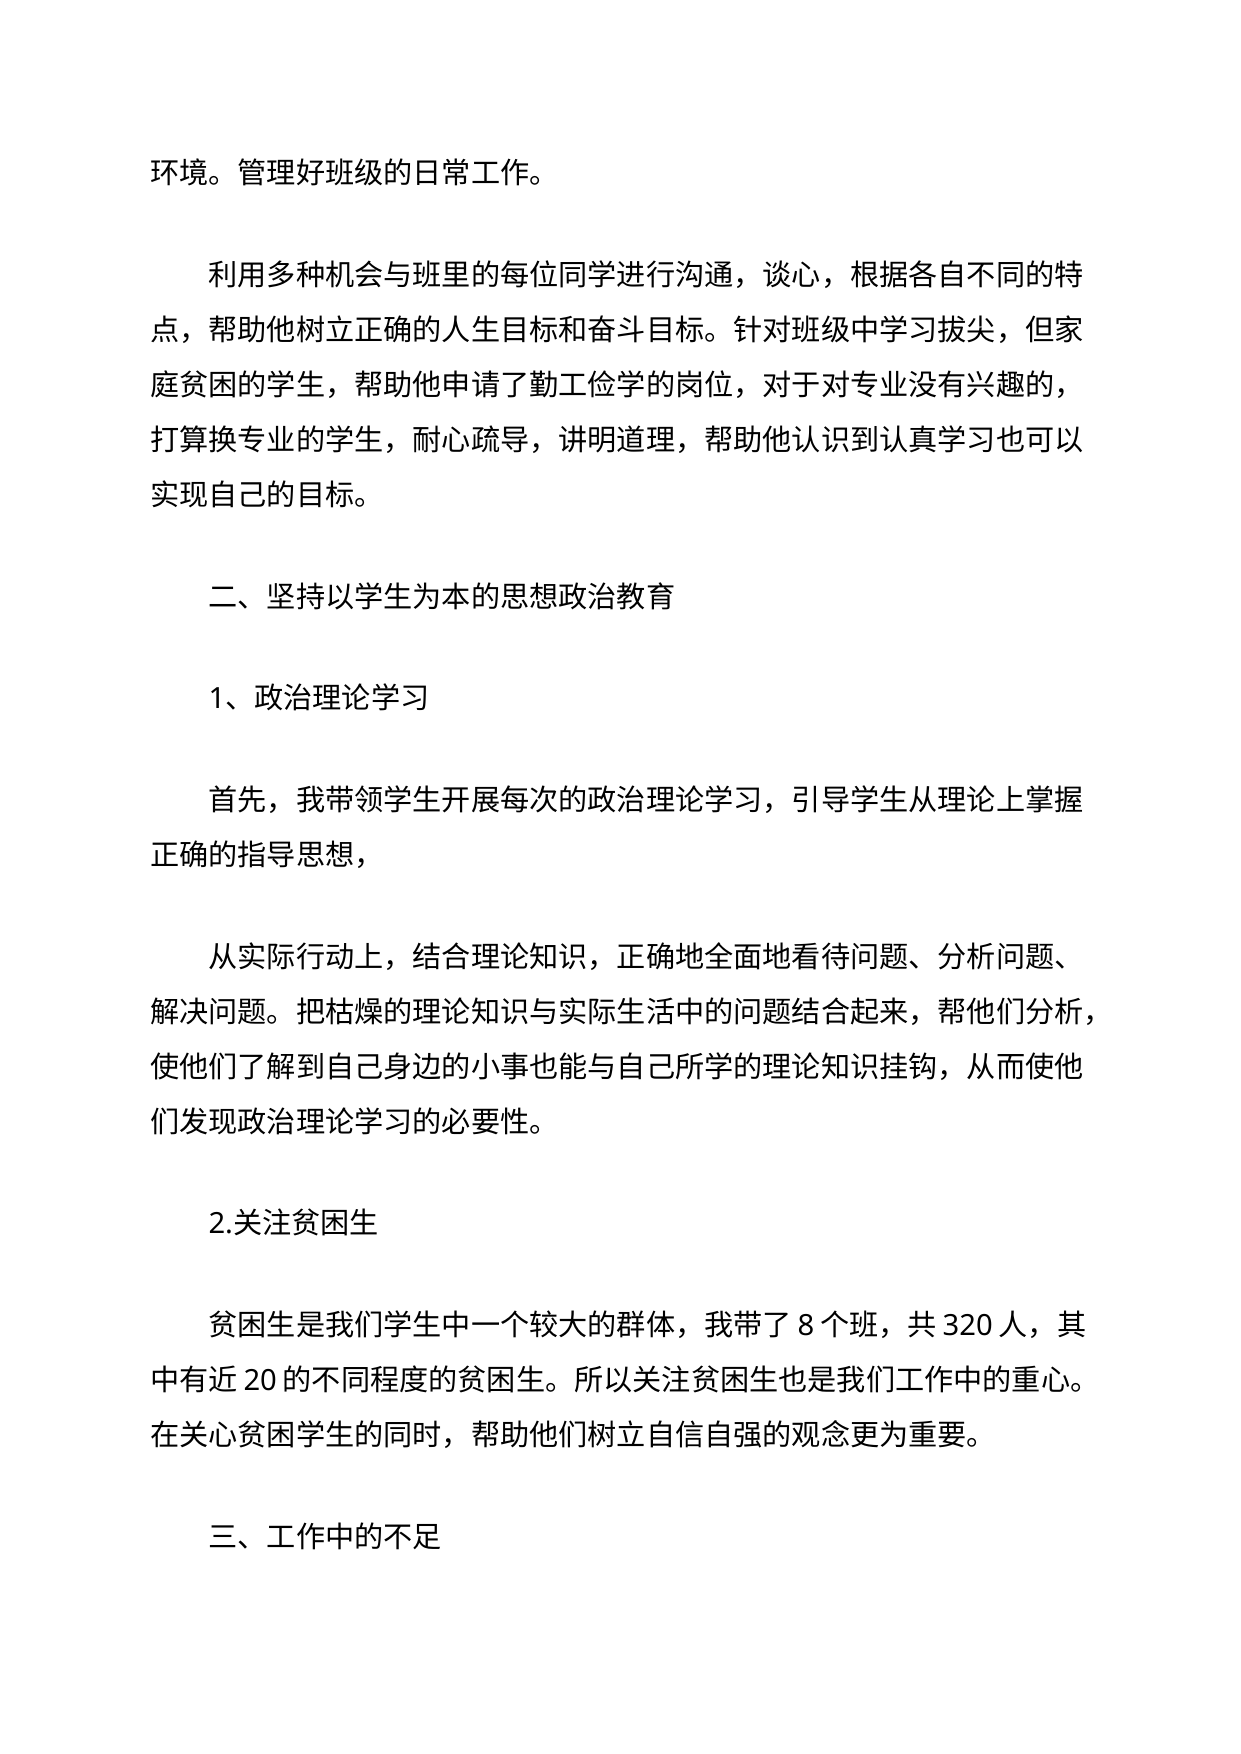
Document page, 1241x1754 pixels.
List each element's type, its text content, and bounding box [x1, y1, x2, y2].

text 1、政治理论学习 [150, 675, 1090, 717]
text 首先，我带领学生开展每次的政治理论学习，引导学生从理论上掌握正确的指导思想， [150, 777, 1090, 874]
text 二、坚持以学生为本的思想政治教育 [150, 573, 1090, 615]
text 利用多种机会与班里的每位同学进行沟通，谈心，根据各自不同的特点，帮助他树立正确的人生目标和奋斗目标。针对班级中学习拔尖，但家庭贫困的学生，帮助他申请了勤工俭学的岗位，对于对专业没有兴趣的，打算换专业的学生，耐心疏导，讲明道理，帮助他认识到认真学习也可以实现自己的目标。 [150, 252, 1090, 514]
text 贫困生是我们学生中一个较大的群体，我带了8个班，共320人，其中有近20的不同程度的贫困生。所以关注贫困生也是我们工作中的重心。在关心贫困学生的同时，帮助他们树立自信自强的观念更为重要。 [150, 1302, 1090, 1454]
text 2.关注贫困生 [150, 1200, 1090, 1242]
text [150, 150, 1090, 192]
text 三、工作中的不足 [150, 1514, 1090, 1556]
text 从实际行动上，结合理论知识，正确地全面地看待问题、分析问题、解决问题。把枯燥的理论知识与实际生活中的问题结合起来，帮他们分析，使他们了解到自己身边的小事也能与自己所学的理论知识挂钩，从而使他们发现政治理论学习的必要性。 [150, 933, 1090, 1141]
